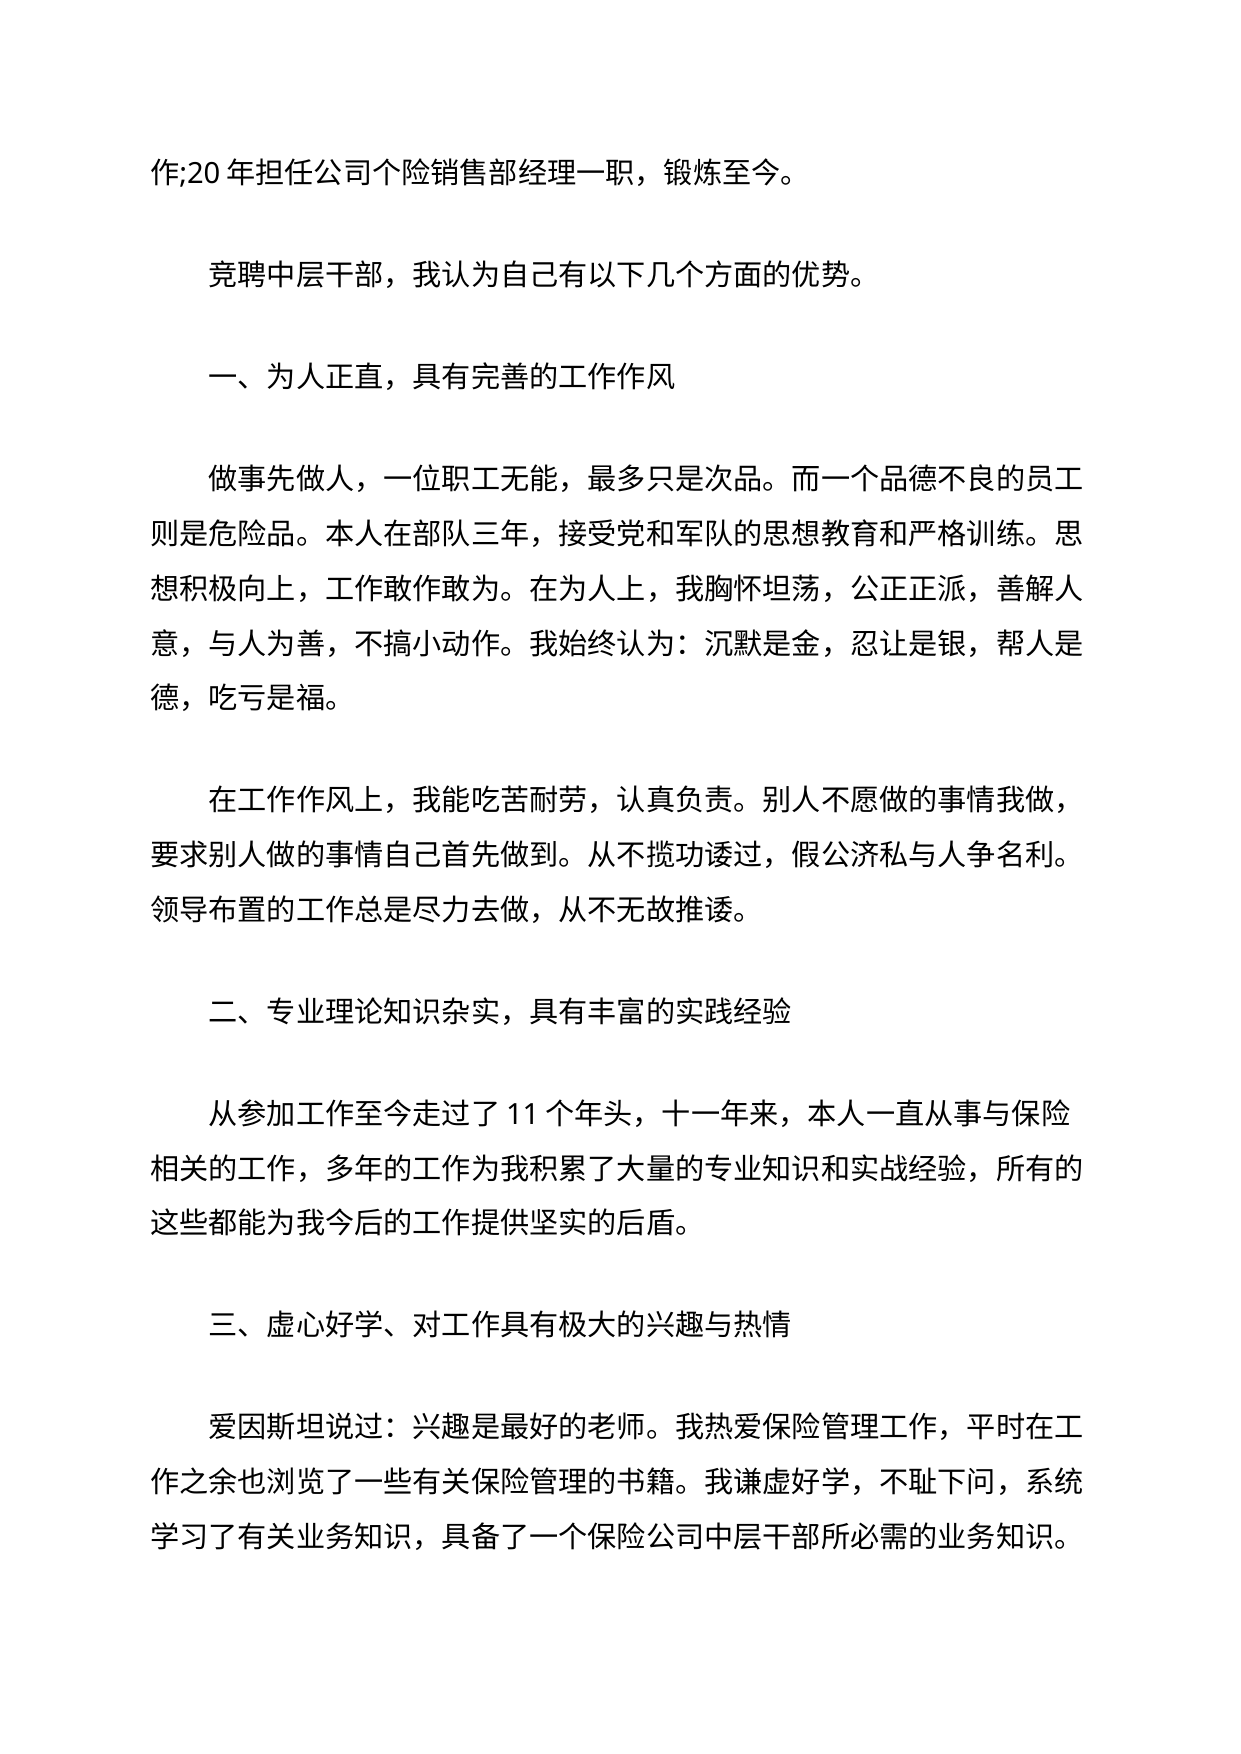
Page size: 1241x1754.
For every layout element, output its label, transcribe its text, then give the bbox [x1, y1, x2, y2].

text 在工作作风上，我能吃苦耐劳，认真负责。别人不愿做的事情我做，要求别人做的事情自己首先做到。从不揽功诿过，假公济私与人争名利。领导布置的工作总是尽力去做，从不无故推诿。 [150, 777, 1090, 929]
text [150, 150, 1090, 192]
text 三、虚心好学、对工作具有极大的兴趣与热情 [150, 1302, 1090, 1344]
text 做事先做人，一位职工无能，最多只是次品。而一个品德不良的员工则是危险品。本人在部队三年，接受党和军队的思想教育和严格训练。思想积极向上，工作敢作敢为。在为人上，我胸怀坦荡，公正正派，善解人意，与人为善，不搞小动作。我始终认为：沉默是金，忍让是银，帮人是德，吃亏是福。 [150, 456, 1090, 717]
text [150, 1404, 1090, 1556]
text 竞聘中层干部，我认为自己有以下几个方面的优势。 [150, 252, 1090, 294]
text 一、为人正直，具有完善的工作作风 [150, 354, 1090, 396]
text 从参加工作至今走过了11个年头，十一年来，本人一直从事与保险相关的工作，多年的工作为我积累了大量的专业知识和实战经验，所有的这些都能为我今后的工作提供坚实的后盾。 [150, 1090, 1090, 1242]
text 二、专业理论知识杂实，具有丰富的实践经验 [150, 988, 1090, 1031]
